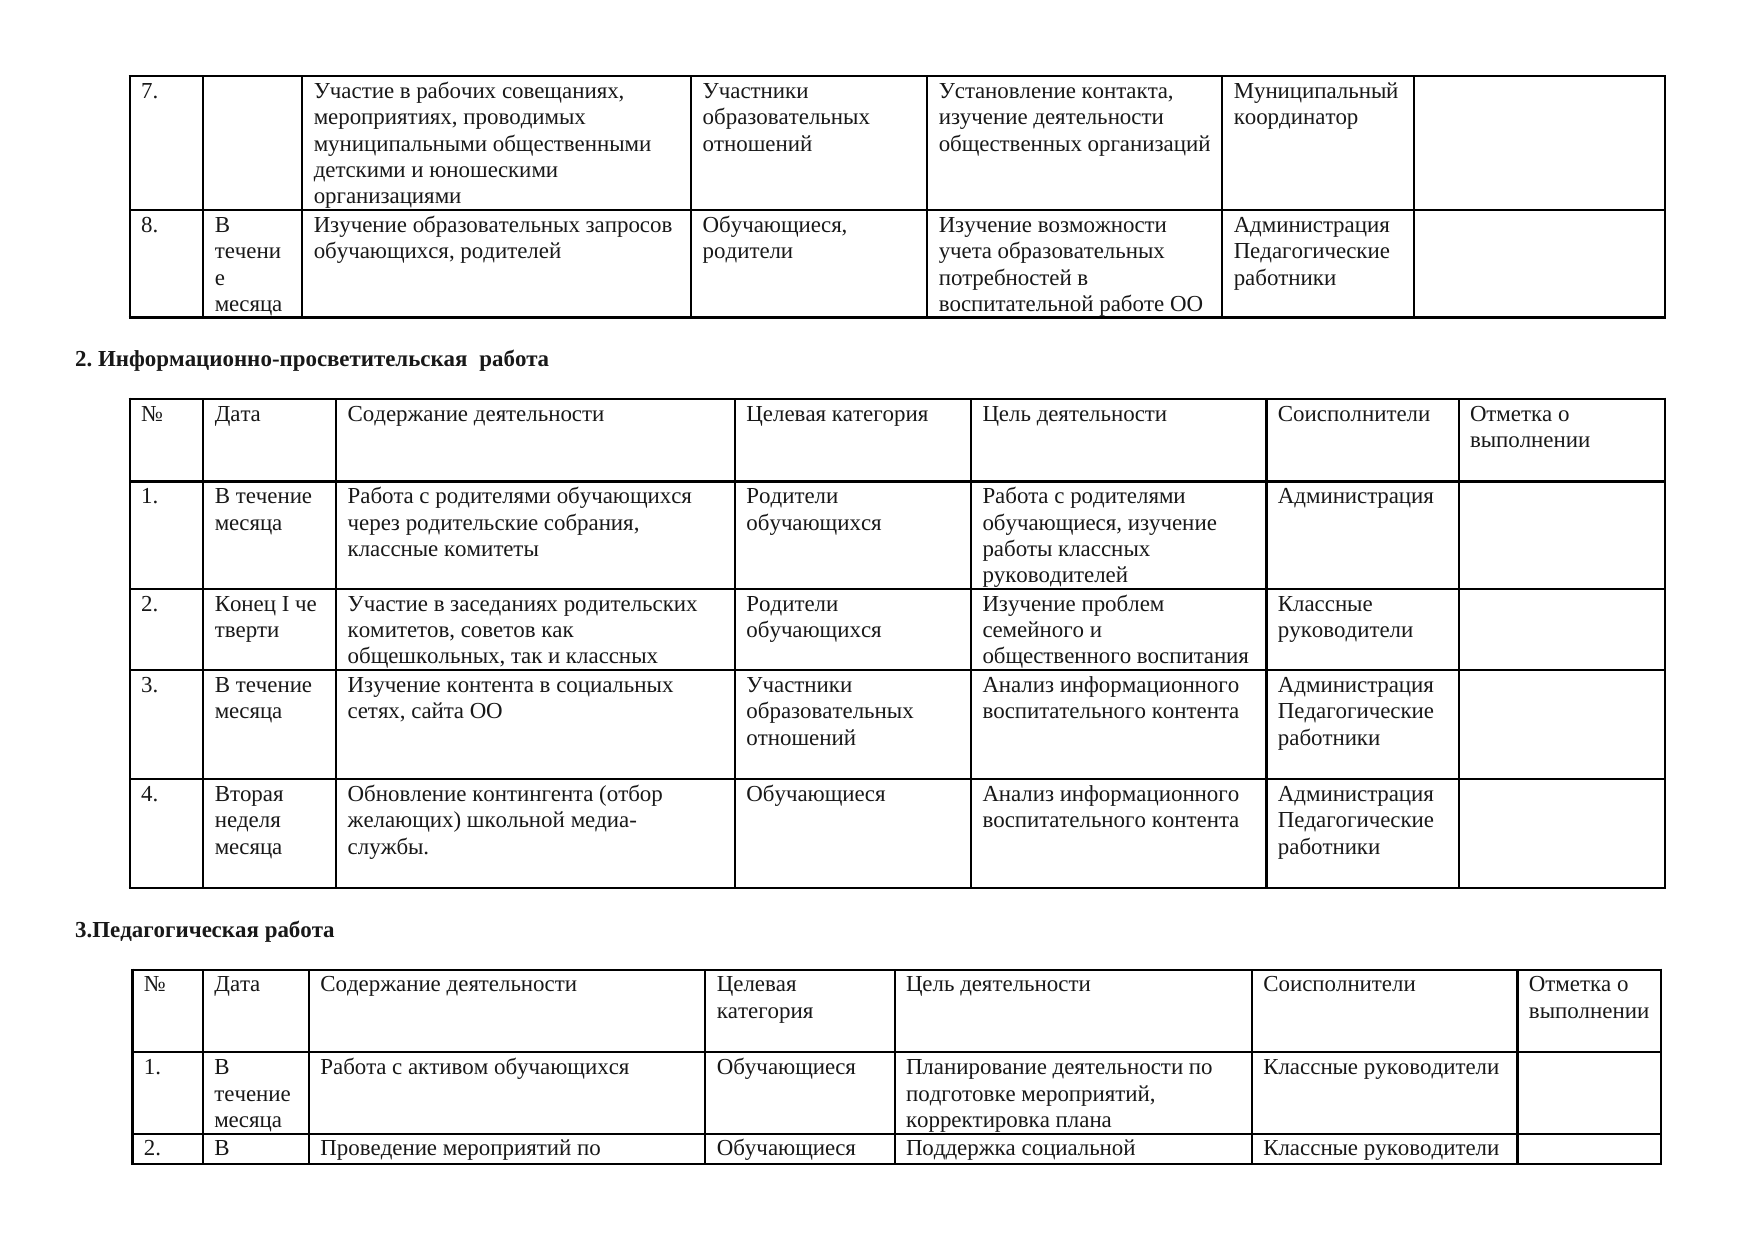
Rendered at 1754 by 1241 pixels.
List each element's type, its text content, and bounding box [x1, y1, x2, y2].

table_cell Муниципальный координатор [1223, 77, 1413, 209]
table_cell Работа с родителями обучающихся через родительские собрания, классные комитеты [337, 483, 734, 588]
table_cell 2. [131, 590, 202, 669]
table_cell Конец I четверти [204, 590, 335, 669]
table_cell Планирование деятельности по подготовке мероприятий, корректировка плана [896, 1053, 1251, 1132]
table_cell Анализ информационного воспитательного контента [972, 671, 1265, 778]
table_cell Администрация [1268, 483, 1458, 588]
text 2. Информационно-просветительская работа [75, 345, 1679, 371]
table_cell [1460, 590, 1664, 669]
table_header Цель деятельности [896, 971, 1251, 1051]
table_cell Обучающиеся [706, 1135, 894, 1162]
table_cell Анализ информационного воспитательного контента [972, 780, 1265, 887]
table_cell Обучающиеся, родители [692, 211, 926, 316]
table_cell [1460, 780, 1664, 887]
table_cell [896, 1135, 1251, 1162]
table_cell [1519, 1053, 1660, 1132]
table_cell Родители обучающихся [736, 483, 970, 588]
table_cell В течение месяца [204, 1135, 308, 1162]
table_header Содержание деятельности [337, 400, 734, 480]
table_cell Участие в рабочих совещаниях, мероприятиях, проводимых муниципальными общественными детскими и юношескими организациями [303, 77, 690, 209]
table_cell [204, 77, 301, 209]
text 3.Педагогическая работа [75, 916, 1679, 942]
table_cell 1. [134, 1053, 202, 1132]
table_cell 8. [131, 211, 202, 316]
table_cell Обучающиеся [736, 780, 970, 887]
table_header Дата [204, 400, 335, 480]
table_cell Администрация Педагогические работники [1268, 780, 1458, 887]
table_cell В течение месяца [204, 483, 335, 588]
table_cell [1415, 77, 1664, 209]
table_cell Участие в заседаниях родительских комитетов, советов как общешкольных, так и классных [337, 590, 734, 669]
table_cell 2. [134, 1135, 202, 1162]
table_header Целевая категория [736, 400, 970, 480]
table_cell Работа с активом обучающихся [310, 1053, 704, 1132]
table_header № [131, 400, 202, 480]
table_cell 4. [131, 780, 202, 887]
table_cell 7. [131, 77, 202, 209]
table_cell Вторая неделя месяца [204, 780, 335, 887]
table_cell Классные руководители [1253, 1053, 1516, 1132]
table_header Отметка о выполнении [1460, 400, 1664, 480]
table_cell Изучение образовательных запросов обучающихся, родителей [303, 211, 690, 316]
table_cell В течение месяца [204, 211, 301, 316]
table_header Соисполнители [1268, 400, 1458, 480]
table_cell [1253, 1135, 1516, 1162]
table_cell В течение месяца [204, 671, 335, 778]
table_cell Работа с родителями обучающиеся, изучение работы классных руководителей [972, 483, 1265, 588]
table_cell Обновление контингента (отбор желающих) школьной медиа- службы. [337, 780, 734, 887]
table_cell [310, 1135, 704, 1162]
table_cell 3. [131, 671, 202, 778]
table_header Содержание деятельности [310, 971, 704, 1051]
table_header Цель деятельности [972, 400, 1265, 480]
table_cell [692, 77, 926, 209]
table_cell Изучение проблем семейного и общественного воспитания [972, 590, 1265, 669]
table_cell Изучение возможности учета образовательных потребностей в воспитательной работе ОО [928, 211, 1221, 316]
table_header № [134, 971, 202, 1051]
table_header Отметка о выполнении [1519, 971, 1660, 1051]
table_cell [1415, 211, 1664, 316]
table_cell Установление контакта, изучение деятельности общественных организаций [928, 77, 1221, 209]
table_cell В течение месяца [204, 1053, 308, 1132]
table_cell Администрация Педагогические работники [1268, 671, 1458, 778]
table_cell Родители обучающихся [736, 590, 970, 669]
table_cell Администрация Педагогические работники [1223, 211, 1413, 316]
table_cell [1460, 483, 1664, 588]
table_header Дата [204, 971, 308, 1051]
table_cell Изучение контента в социальных сетях, сайта ОО [337, 671, 734, 778]
table_cell 1. [131, 483, 202, 588]
table_cell [1460, 671, 1664, 778]
table_cell [1519, 1135, 1660, 1162]
table_cell Участники образовательных отношений [736, 671, 970, 778]
table_header Целевая категория [706, 971, 894, 1051]
table_cell Классные руководители [1268, 590, 1458, 669]
table_cell Обучающиеся [706, 1053, 894, 1132]
table_header Соисполнители [1253, 971, 1516, 1051]
